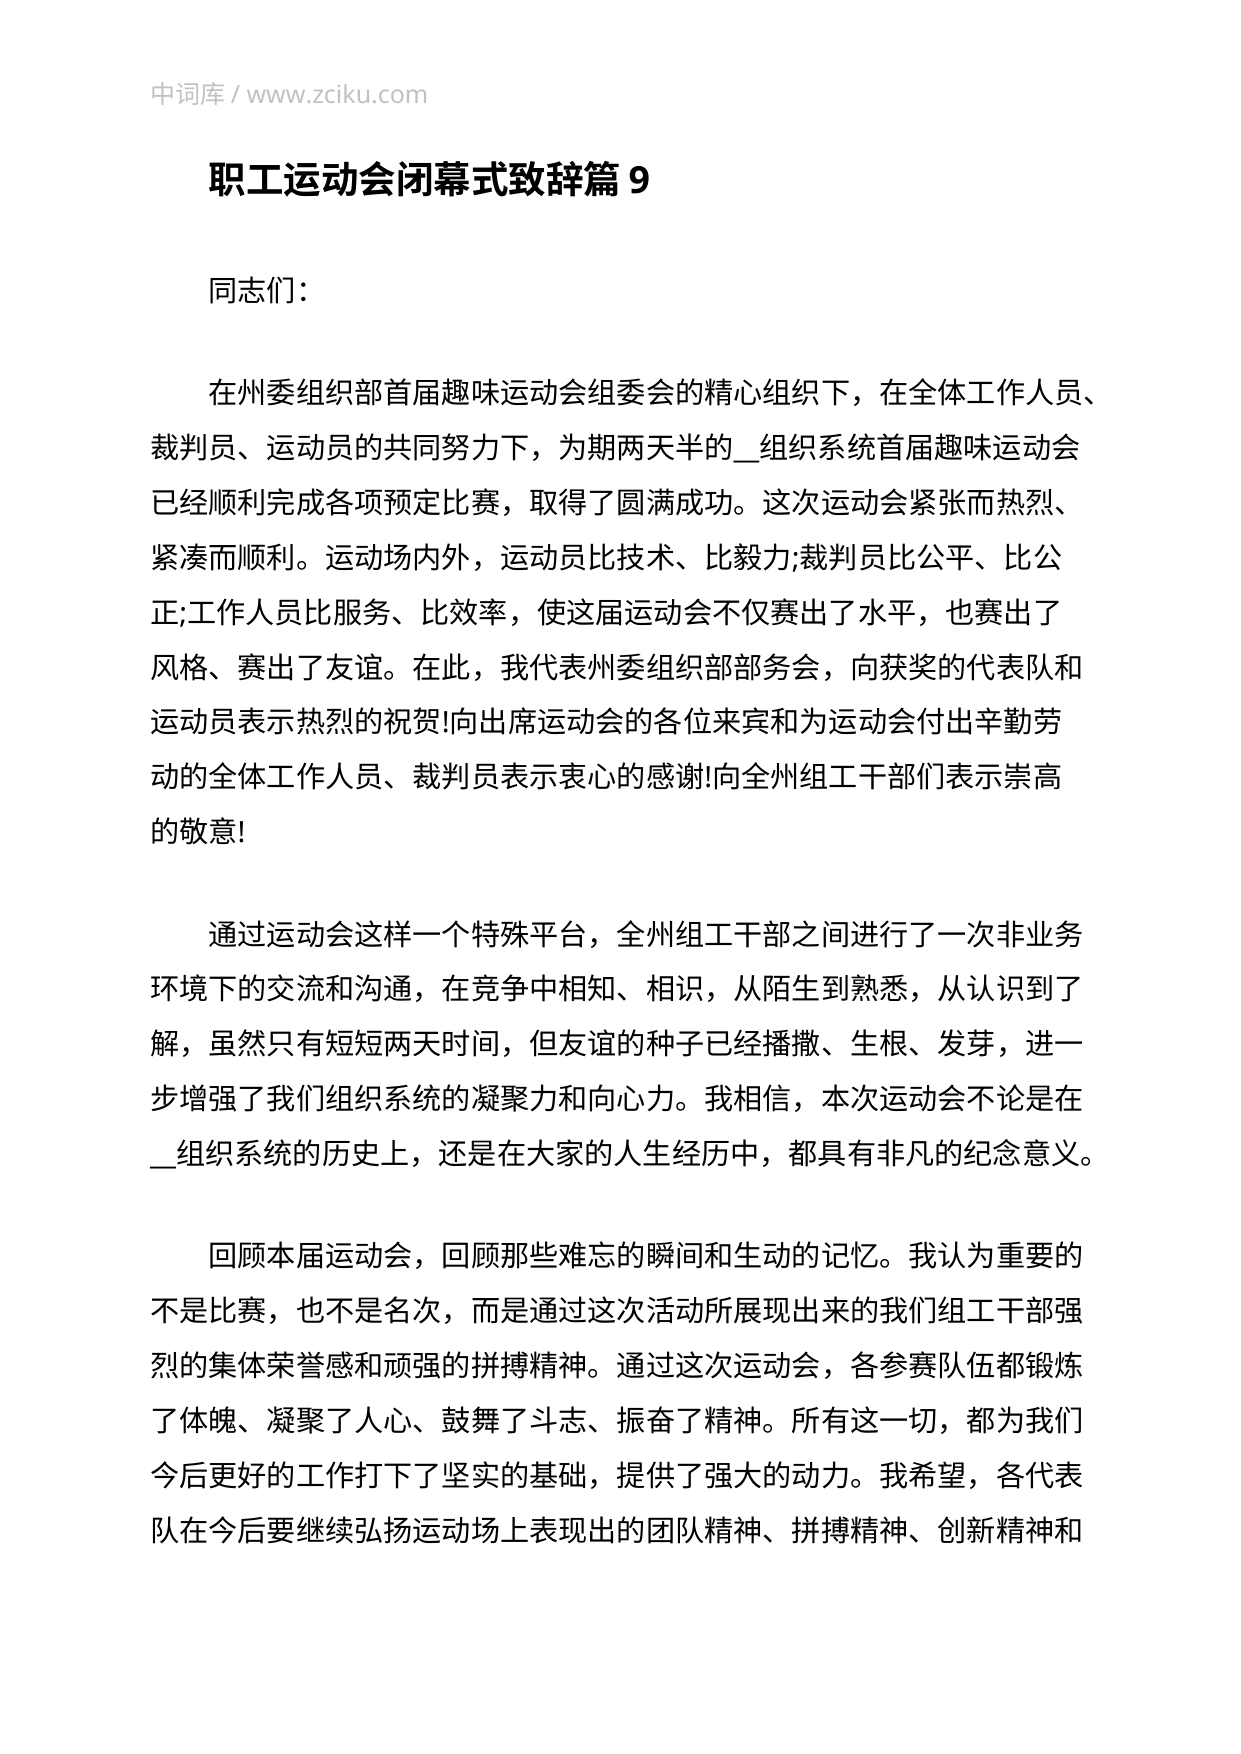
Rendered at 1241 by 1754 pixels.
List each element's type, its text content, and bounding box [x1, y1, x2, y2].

text 职工运动会闭幕式致辞篇9 [150, 150, 1090, 204]
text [150, 1233, 1090, 1549]
text 在州委组织部首届趣味运动会组委会的精心组织下，在全体工作人员、裁判员、运动员的共同努力下，为期两天半的__组织系统首届趣味运动会已经顺利完成各项预定比赛，取得了圆满成功。这次运动会紧张而热烈、紧凑而顺利。运动场内外，运动员比技术、比毅力;裁判员比公平、比公正;工作人员比服务、比效率，使这届运动会不仅赛出了水平，也赛出了风格、赛出了友谊。在此，我代表州委组织部部务会，向获奖的代表队和运动员表示热烈的祝贺!向出席运动会的各位来宾和为运动会付出辛勤劳动的全体工作人员、裁判员表示衷心的感谢!向全州组工干部们表示崇高的敬意! [150, 369, 1090, 851]
text 同志们： [150, 268, 1090, 310]
text 通过运动会这样一个特殊平台，全州组工干部之间进行了一次非业务环境下的交流和沟通，在竞争中相知、相识，从陌生到熟悉，从认识到了解，虽然只有短短两天时间，但友谊的种子已经播撒、生根、发芽，进一步增强了我们组织系统的凝聚力和向心力。我相信，本次运动会不论是在__组织系统的历史上，还是在大家的人生经历中，都具有非凡的纪念意义。 [150, 911, 1090, 1173]
